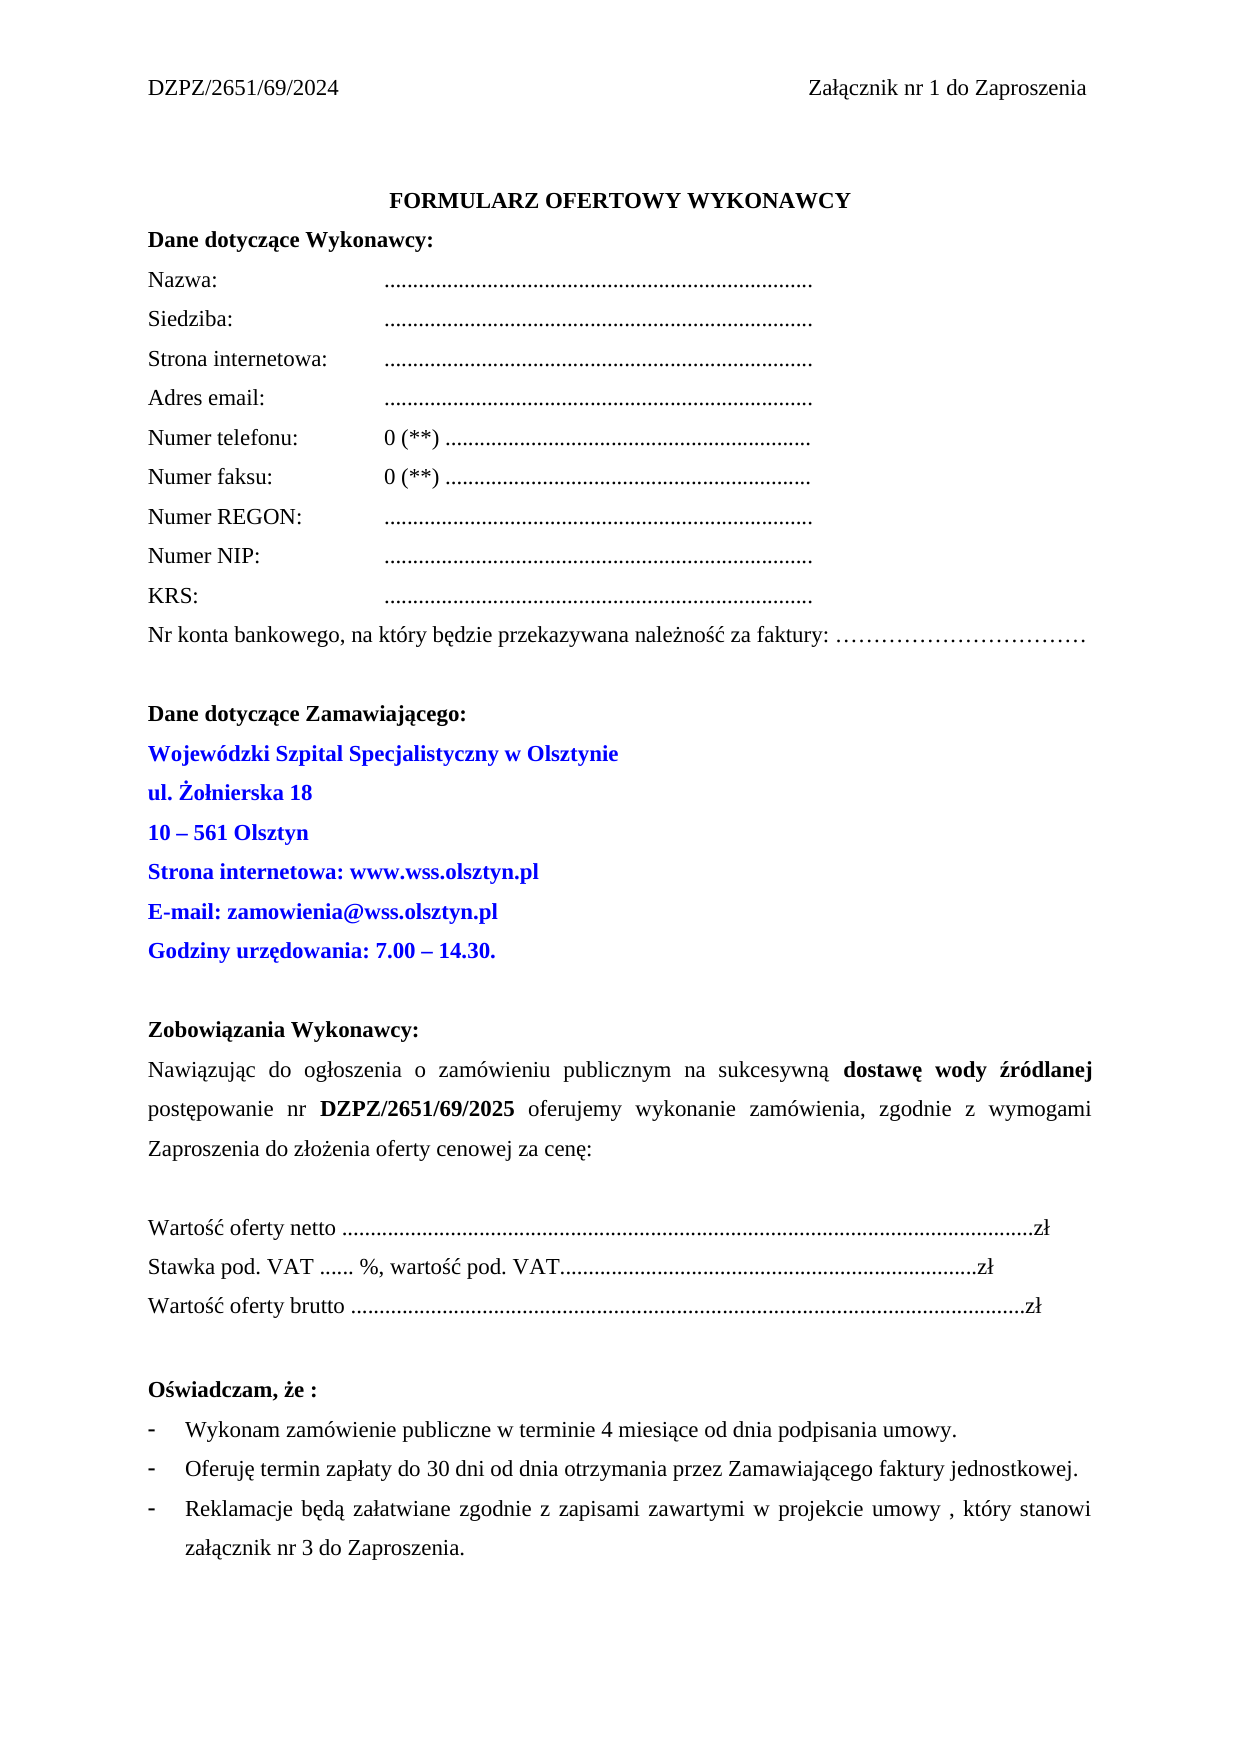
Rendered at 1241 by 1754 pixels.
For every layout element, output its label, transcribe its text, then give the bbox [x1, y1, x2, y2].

text Wartość oferty netto .........................................................................................................................zł Stawka pod. VAT ...... %, wartość pod. VAT.........................................................................zł [148, 1213, 1093, 1279]
text Wartość oferty brutto ......................................................................................................................zł [148, 1292, 1093, 1362]
text Numer faksu: 0 (**) ................................................................ [148, 463, 1093, 490]
text FORMULARZ OFERTOWY WYKONAWCY [148, 187, 1093, 213]
text KRS: ........................................................................... [148, 582, 1093, 608]
text Nr konta bankowego, na który będzie przekazywana należność za faktury: …………………………… [148, 621, 1093, 648]
text Siedziba: ........................................................................... [148, 306, 1093, 332]
list Wykonam zamówienie publiczne w terminie 4 miesiące od dnia podpisania umowy. [148, 1416, 1093, 1442]
text Godziny urzędowania: 7.00 – 14.30. [148, 937, 1093, 963]
text E-mail: zamowienia@wss.olsztyn.pl [148, 898, 1093, 924]
text 10 – 561 Olsztyn [148, 819, 1093, 845]
text Nawiązując do ogłoszenia o zamówieniu publicznym na sukcesywną dostawę wody źródlanej postępowanie nr DZPZ/2651/69/2025 oferujemy wykonanie zamówienia, zgodnie z wymogami Zaproszenia do złożenia oferty cenowej za cenę: [148, 1056, 1093, 1161]
text Strona internetowa: www.wss.olsztyn.pl [148, 858, 1093, 884]
list Oferuję termin zapłaty do 30 dni od dnia otrzymania przez Zamawiającego faktury jednostkowej. [148, 1455, 1093, 1482]
text Numer REGON: ........................................................................... [148, 503, 1093, 529]
text Dane dotyczące Zamawiającego: [148, 700, 1093, 727]
text Numer NIP: ........................................................................... [148, 542, 1093, 569]
list Reklamacje będą załatwiane zgodnie z zapisami zawartymi w projekcie umowy , który stanowi załącznik nr 3 do Zaproszenia. [148, 1495, 1093, 1561]
text Zobowiązania Wykonawcy: [148, 1016, 1093, 1042]
text Strona internetowa: ........................................................................... [148, 345, 1093, 371]
text Numer telefonu: 0 (**) ................................................................ [148, 424, 1093, 450]
text Oświadczam, że : [148, 1376, 1093, 1403]
text ul. Żołnierska 18 [148, 779, 1093, 806]
text Wojewódzki Szpital Specjalistyczny w Olsztynie [148, 740, 1093, 766]
text Dane dotyczące Wykonawcy: [148, 227, 1093, 253]
text Adres email: ........................................................................... [148, 384, 1093, 411]
text Nazwa: ........................................................................... [148, 266, 1093, 292]
